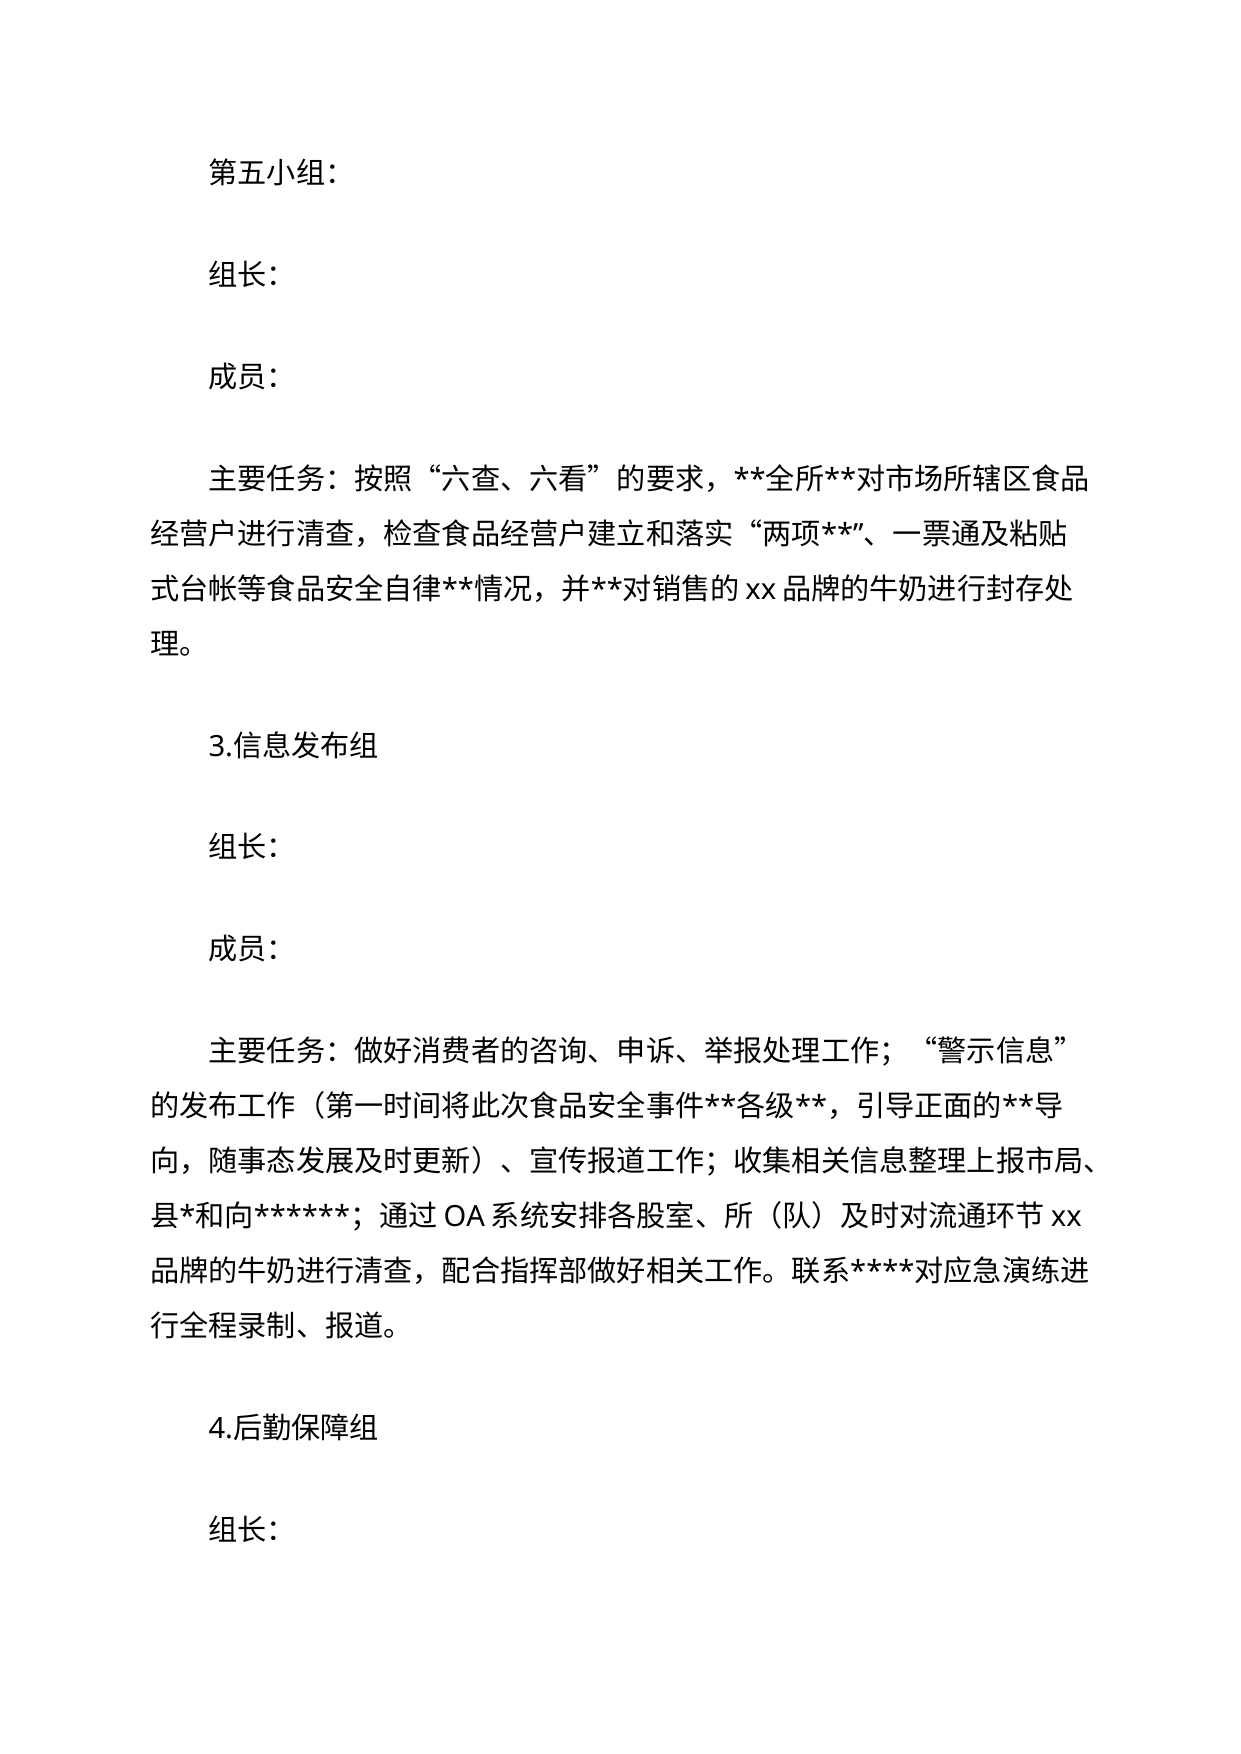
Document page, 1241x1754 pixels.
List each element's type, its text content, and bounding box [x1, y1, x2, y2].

text 成员： [150, 353, 1090, 396]
text 第五小组： [150, 150, 1090, 192]
text 组长： [150, 824, 1090, 866]
text 组长： [150, 1506, 1090, 1548]
text 组长： [150, 252, 1090, 294]
text 主要任务：按照“六查、六看”的要求，**全所**对市场所辖区食品经营户进行清查，检查食品经营户建立和落实“两项**”、一票通及粘贴式台帐等食品安全自律**情况，并**对销售的xx品牌的牛奶进行封存处理。 [150, 455, 1090, 663]
text 主要任务：做好消费者的咨询、申诉、举报处理工作；“警示信息”的发布工作（第一时间将此次食品安全事件**各级**，引导正面的**导向，随事态发展及时更新）、宣传报道工作；收集相关信息整理上报市局、县*和向******；通过OA系统安排各股室、所（队）及时对流通环节xx品牌的牛奶进行清查，配合指挥部做好相关工作。联系****对应急演练进行全程录制、报道。 [150, 1028, 1090, 1345]
text 3.信息发布组 [150, 722, 1090, 764]
text 4.后勤保障组 [150, 1404, 1090, 1447]
text 成员： [150, 926, 1090, 968]
